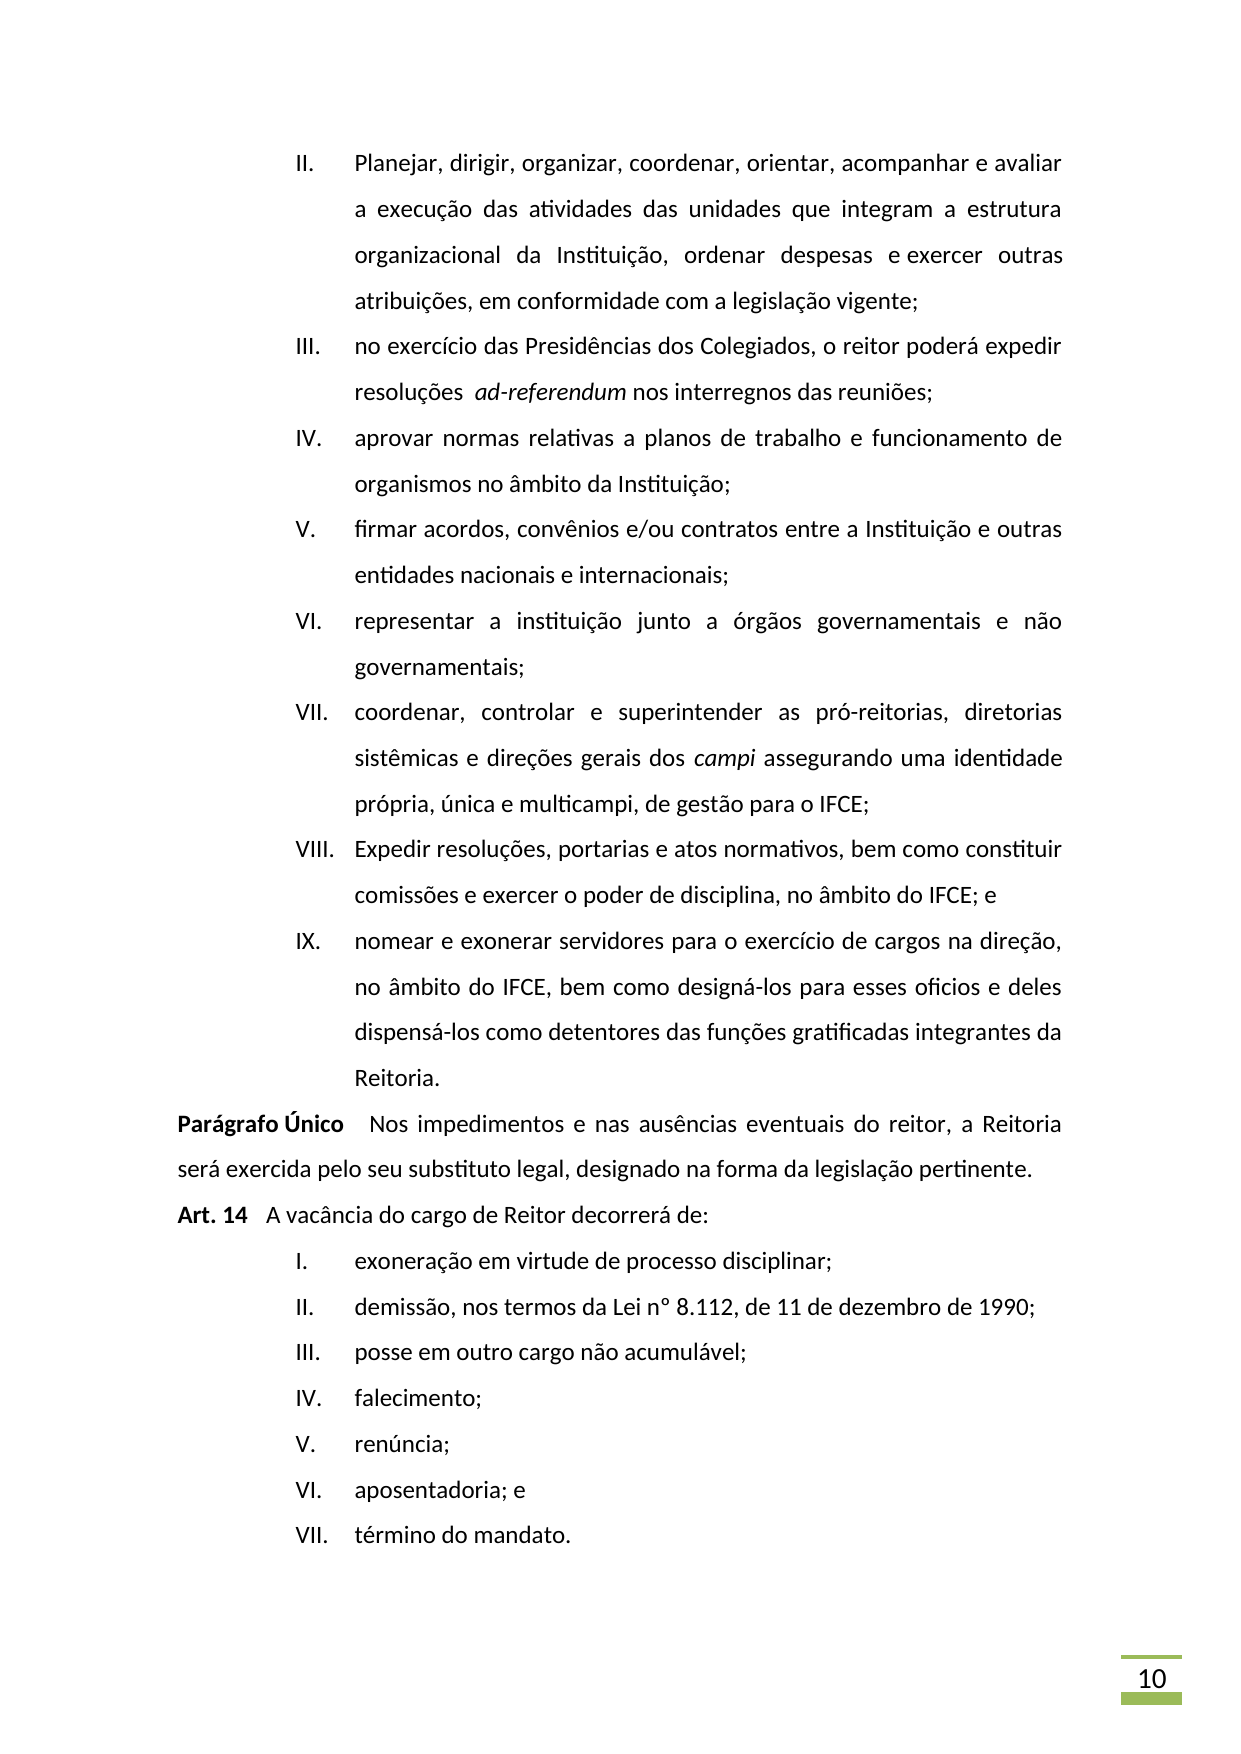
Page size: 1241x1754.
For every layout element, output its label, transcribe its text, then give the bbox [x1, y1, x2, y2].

text Art. 14 A vacância do cargo de Reitor decorrerá de: [177, 1199, 1063, 1230]
text Parágrafo Único Nos impedimentos e nas ausências eventuais do reitor, a Reitoria será exercida pelo seu substituto legal, designado na forma da legislação pertinente. [177, 1108, 1063, 1184]
list Expedir resoluções, portarias e atos normativos, bem como constituir comissões e exercer o poder de disciplina, no âmbito do IFCE; e [295, 833, 1063, 910]
list posse em outro cargo não acumulável; [295, 1337, 1063, 1367]
list término do mandato. [295, 1519, 1063, 1550]
list aprovar normas relativas a planos de trabalho e funcionamento de organismos no âmbito da Instituição; [295, 422, 1063, 498]
list falecimento; [295, 1382, 1063, 1413]
list no exercício das Presidências dos Colegiados, o reitor poderá expedir resoluções ad-referendum nos interregnos das reuniões; [295, 331, 1063, 407]
list firmar acordos, convênios e/ou contratos entre a Instituição e outras entidades nacionais e internacionais; [295, 513, 1063, 590]
list exoneração em virtude de processo disciplinar; [295, 1245, 1063, 1276]
list aposentadoria; e [295, 1474, 1063, 1504]
list nomear e exonerar servidores para o exercício de cargos na direção, no âmbito do IFCE, bem como designá-los para esses oficios e deles dispensá-los como detentores das funções gratificadas integrantes da Reitoria. [295, 925, 1063, 1093]
list demissão, nos termos da Lei nº 8.112, de 11 de dezembro de 1990; [295, 1291, 1063, 1321]
list coordenar, controlar e superintender as pró-reitorias, diretorias sistêmicas e direções gerais dos campi assegurando uma identidade própria, única e multicampi, de gestão para o IFCE; [295, 696, 1063, 818]
list representar a instituição junto a órgãos governamentais e não governamentais; [295, 605, 1063, 681]
list renúncia; [295, 1428, 1063, 1458]
list Planejar, dirigir, organizar, coordenar, orientar, acompanhar e avaliar a execução das atividades das unidades que integram a estrutura organizacional da Instituição, ordenar despesas e exercer outras atribuições, em conformidade com a legislação vigente; [295, 148, 1063, 315]
